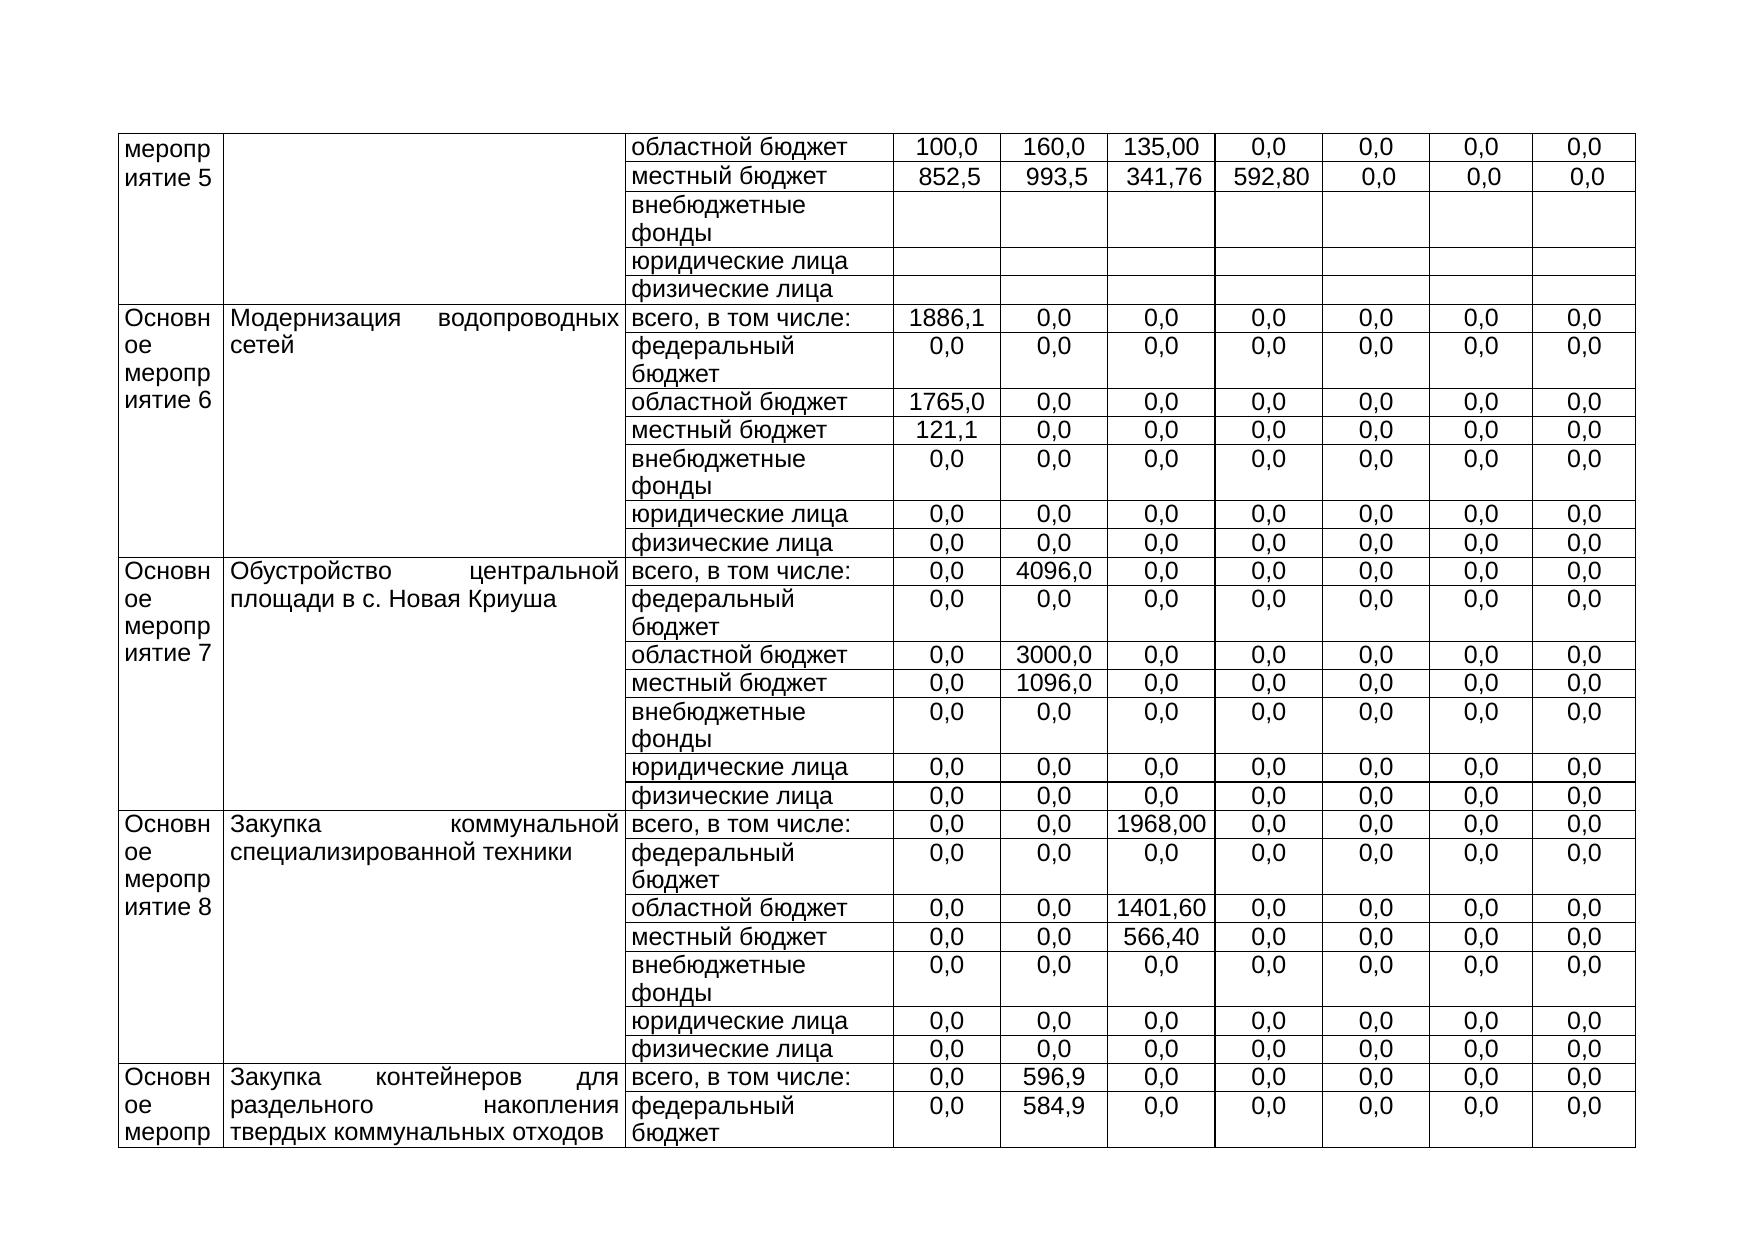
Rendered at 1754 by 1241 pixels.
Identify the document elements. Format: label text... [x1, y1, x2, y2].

table_cell 0,0 [1533, 558, 1635, 585]
table_cell 0,0 [1001, 305, 1107, 332]
table_cell 0,0 [1533, 642, 1635, 669]
table_cell 0,0 [1216, 839, 1322, 894]
table_cell [1216, 248, 1322, 275]
table_cell 0,0 [1001, 952, 1107, 1006]
table_cell 852,5 [894, 162, 1000, 191]
table_cell 0,0 [1001, 811, 1107, 838]
table_cell 0,0 [1323, 529, 1429, 557]
table_cell 341,76 [1108, 162, 1214, 191]
table_cell 0,0 [1216, 952, 1322, 1006]
table_cell 0,0 [1323, 952, 1429, 1006]
table_cell 0,0 [1216, 670, 1322, 697]
table_cell [1001, 248, 1107, 275]
table_cell 0,0 [1323, 558, 1429, 585]
table_cell 0,0 [1430, 445, 1532, 500]
table_cell 0,0 [1533, 895, 1635, 922]
table_cell 0,0 [1216, 754, 1322, 781]
table_cell 0,0 [1430, 558, 1532, 585]
table_cell 0,0 [1430, 642, 1532, 669]
table_cell 0,0 [1323, 1064, 1429, 1091]
table_cell 0,0 [1430, 417, 1532, 444]
table_cell юридические лица [626, 1007, 893, 1034]
table_cell 0,0 [1430, 783, 1532, 810]
table_cell Основное мероприятие 7 [119, 558, 223, 810]
table_cell [1323, 192, 1429, 247]
table_cell 0,0 [1108, 529, 1214, 557]
table_cell физические лица [626, 529, 893, 557]
table_cell 0,0 [894, 895, 1000, 922]
table_cell 1968,00 [1108, 811, 1214, 838]
table_cell 0,0 [1533, 811, 1635, 838]
table_cell 0,0 [1001, 1007, 1107, 1034]
table_cell 0,0 [894, 1007, 1000, 1034]
table_cell [1108, 276, 1214, 303]
table_cell 0,0 [1216, 134, 1322, 161]
table_cell 0,0 [1430, 1036, 1532, 1063]
table_cell 0,0 [1108, 1064, 1214, 1091]
table_cell 0,0 [1108, 698, 1214, 753]
table_cell [1216, 192, 1322, 247]
table_cell 0,0 [894, 670, 1000, 697]
table_cell 0,0 [1323, 1007, 1429, 1034]
table_cell всего, в том числе: [626, 558, 893, 585]
table_cell 3000,0 [1001, 642, 1107, 669]
table_cell 0,0 [1533, 698, 1635, 753]
table_cell 135,00 [1108, 134, 1214, 161]
table_cell 0,0 [1323, 923, 1429, 951]
table_cell Основное мероприятие G2 [119, 1064, 223, 1147]
table_cell 0,0 [1533, 134, 1635, 161]
table_cell 0,0 [1533, 417, 1635, 444]
table_cell 0,0 [1323, 586, 1429, 641]
table_cell 0,0 [894, 923, 1000, 951]
table_cell Основное мероприятие 6 [119, 305, 223, 557]
table_cell 0,0 [1001, 501, 1107, 528]
table_cell [1323, 248, 1429, 275]
table_cell федеральный бюджет [626, 333, 893, 387]
table_cell 0,0 [1216, 529, 1322, 557]
table_cell 0,0 [1430, 134, 1532, 161]
table_cell 0,0 [1001, 698, 1107, 753]
table_cell 0,0 [1216, 333, 1322, 387]
table_cell Основное мероприятие 8 [119, 811, 223, 1063]
table_cell 0,0 [1001, 389, 1107, 416]
table_cell 0,0 [1533, 1036, 1635, 1063]
table_cell 0,0 [1001, 1036, 1107, 1063]
table_cell 566,40 [1108, 923, 1214, 951]
table_cell 0,0 [1533, 389, 1635, 416]
table_cell 0,0 [1216, 586, 1322, 641]
table_cell 0,0 [894, 642, 1000, 669]
table_cell 0,0 [1430, 1092, 1532, 1147]
table_cell 0,0 [1108, 1007, 1214, 1034]
table_cell 0,0 [1533, 1064, 1635, 1091]
table_cell 0,0 [1323, 1092, 1429, 1147]
table_cell 0,0 [1430, 162, 1532, 191]
table_cell 0,0 [1533, 333, 1635, 387]
table_cell 1886,1 [894, 305, 1000, 332]
table_cell 0,0 [1216, 389, 1322, 416]
table_cell 0,0 [1108, 586, 1214, 641]
table_cell 584,9 [1001, 1092, 1107, 1147]
table_cell 0,0 [1533, 501, 1635, 528]
table_cell Закупка коммунальной специализированной техники [224, 811, 625, 1063]
table_cell 0,0 [894, 952, 1000, 1006]
table_cell 0,0 [1108, 333, 1214, 387]
table_cell 0,0 [1001, 586, 1107, 641]
table_cell Обустройство центральной площади в с. Новая Криуша [224, 558, 625, 810]
table_cell 0,0 [1430, 839, 1532, 894]
table_cell 4096,0 [1001, 558, 1107, 585]
table_cell 0,0 [1001, 754, 1107, 781]
table_cell 0,0 [1430, 1007, 1532, 1034]
table_cell 0,0 [1001, 445, 1107, 500]
table_cell Закупка контейнеров для раздельного накопления твердых коммунальных отходов [224, 1064, 625, 1147]
table_cell областной бюджет [626, 389, 893, 416]
table_cell 0,0 [1533, 754, 1635, 781]
table_cell 592,80 [1216, 162, 1322, 191]
table_cell областной бюджет [626, 895, 893, 922]
table_cell 0,0 [1323, 305, 1429, 332]
table_cell 0,0 [894, 698, 1000, 753]
table_cell 0,0 [1430, 754, 1532, 781]
table_cell 0,0 [1430, 529, 1532, 557]
table_cell [1001, 192, 1107, 247]
table_cell 0,0 [894, 445, 1000, 500]
table_cell 0,0 [1430, 586, 1532, 641]
table_cell 0,0 [894, 783, 1000, 810]
table_cell 1765,0 [894, 389, 1000, 416]
table_cell 0,0 [1216, 558, 1322, 585]
table_cell 0,0 [1323, 839, 1429, 894]
table_cell юридические лица [626, 754, 893, 781]
table_cell 0,0 [1216, 811, 1322, 838]
table_cell 0,0 [894, 1092, 1000, 1147]
table_cell 0,0 [1533, 305, 1635, 332]
table_cell [1533, 248, 1635, 275]
table_cell 0,0 [1323, 698, 1429, 753]
table_cell Модернизация водопроводных сетей [224, 305, 625, 557]
table_cell физические лица [626, 1036, 893, 1063]
table_cell 0,0 [1533, 952, 1635, 1006]
table_cell 0,0 [1533, 923, 1635, 951]
table_cell 0,0 [1533, 1092, 1635, 1147]
table_cell 0,0 [1533, 839, 1635, 894]
table_cell 0,0 [894, 811, 1000, 838]
table_cell 0,0 [1430, 501, 1532, 528]
table_cell 1401,60 [1108, 895, 1214, 922]
table_cell внебюджетные фонды [626, 192, 893, 247]
table_cell федеральный бюджет [626, 839, 893, 894]
table_cell 0,0 [1430, 698, 1532, 753]
table_cell 0,0 [1108, 558, 1214, 585]
table_cell [1430, 192, 1532, 247]
table_cell 0,0 [1001, 923, 1107, 951]
table_cell 0,0 [1216, 501, 1322, 528]
table_cell 0,0 [1323, 783, 1429, 810]
table_cell [1001, 276, 1107, 303]
table_cell 0,0 [1216, 1064, 1322, 1091]
table_cell 0,0 [1108, 642, 1214, 669]
table_cell 0,0 [1533, 1007, 1635, 1034]
table_cell 0,0 [1323, 754, 1429, 781]
table_cell [894, 276, 1000, 303]
table_cell 0,0 [1108, 501, 1214, 528]
table_cell 0,0 [1108, 305, 1214, 332]
table_cell юридические лица [626, 501, 893, 528]
table_cell 0,0 [1323, 895, 1429, 922]
table_cell 0,0 [1108, 839, 1214, 894]
table_cell [894, 192, 1000, 247]
table_cell 0,0 [1001, 895, 1107, 922]
table_cell областной бюджет [626, 134, 893, 161]
table_cell 0,0 [1430, 670, 1532, 697]
table_cell 0,0 [1533, 586, 1635, 641]
table_cell 0,0 [1108, 417, 1214, 444]
table_cell [1323, 276, 1429, 303]
table_cell 0,0 [1323, 389, 1429, 416]
table_cell областной бюджет [626, 642, 893, 669]
table_cell 0,0 [894, 1036, 1000, 1063]
table_cell 1096,0 [1001, 670, 1107, 697]
table_cell 0,0 [1216, 698, 1322, 753]
table_cell [1430, 248, 1532, 275]
table_cell [894, 248, 1000, 275]
table_cell [1108, 248, 1214, 275]
table_cell 0,0 [1001, 417, 1107, 444]
table_cell 0,0 [1430, 333, 1532, 387]
table_cell 0,0 [894, 1064, 1000, 1091]
table_cell 0,0 [1108, 783, 1214, 810]
table_cell 0,0 [1108, 670, 1214, 697]
table_cell федеральный бюджет [626, 586, 893, 641]
table_cell 0,0 [1108, 445, 1214, 500]
table_cell местный бюджет [626, 417, 893, 444]
table_cell 0,0 [1001, 333, 1107, 387]
table_cell 0,0 [1323, 1036, 1429, 1063]
table_cell 0,0 [894, 586, 1000, 641]
table_cell [1216, 276, 1322, 303]
table_cell 0,0 [1216, 895, 1322, 922]
table_cell [1533, 192, 1635, 247]
table_cell 0,0 [1533, 445, 1635, 500]
table_cell 0,0 [1323, 642, 1429, 669]
table_cell 0,0 [1001, 839, 1107, 894]
table_cell внебюджетные фонды [626, 445, 893, 500]
table_cell [1430, 276, 1532, 303]
table_cell 0,0 [1216, 305, 1322, 332]
table_cell 0,0 [1216, 783, 1322, 810]
table_cell 100,0 [894, 134, 1000, 161]
table_cell 0,0 [1323, 134, 1429, 161]
table_cell 993,5 [1001, 162, 1107, 191]
table_cell 0,0 [1323, 333, 1429, 387]
table_cell всего, в том числе: [626, 1064, 893, 1091]
table_cell физические лица [626, 276, 893, 303]
table_cell 121,1 [894, 417, 1000, 444]
table_cell 0,0 [1533, 670, 1635, 697]
table_cell 0,0 [1533, 162, 1635, 191]
table_cell местный бюджет [626, 923, 893, 951]
table_cell 0,0 [1108, 952, 1214, 1006]
table_cell местный бюджет [626, 670, 893, 697]
table_cell физические лица [626, 783, 893, 810]
table_cell юридические лица [626, 248, 893, 275]
table_cell 0,0 [1323, 162, 1429, 191]
table_cell 0,0 [1216, 1036, 1322, 1063]
table_cell 0,0 [1108, 389, 1214, 416]
table_cell 0,0 [894, 501, 1000, 528]
table_cell всего, в том числе: [626, 305, 893, 332]
table_cell 0,0 [1430, 811, 1532, 838]
table_cell 0,0 [1108, 1092, 1214, 1147]
table_cell 0,0 [1323, 501, 1429, 528]
table_cell 0,0 [894, 529, 1000, 557]
table_cell 0,0 [1216, 417, 1322, 444]
table_cell 0,0 [1216, 1007, 1322, 1034]
table_cell 0,0 [1430, 1064, 1532, 1091]
table_cell 0,0 [894, 754, 1000, 781]
table_cell 0,0 [1323, 445, 1429, 500]
table_cell 0,0 [894, 839, 1000, 894]
table_cell 0,0 [1216, 1092, 1322, 1147]
table_cell 596,9 [1001, 1064, 1107, 1091]
table_cell 0,0 [1430, 923, 1532, 951]
table_cell федеральный бюджет [626, 1092, 893, 1147]
table_cell 0,0 [1216, 445, 1322, 500]
table_cell 0,0 [1323, 417, 1429, 444]
table_cell 160,0 [1001, 134, 1107, 161]
table_cell 0,0 [894, 558, 1000, 585]
table_cell 0,0 [1430, 952, 1532, 1006]
table_cell 0,0 [1430, 389, 1532, 416]
table_cell 0,0 [1323, 670, 1429, 697]
table_cell 0,0 [1323, 811, 1429, 838]
table_cell внебюджетные фонды [626, 698, 893, 753]
table_cell всего, в том числе: [626, 811, 893, 838]
table_cell 0,0 [1533, 783, 1635, 810]
table_cell 0,0 [1108, 1036, 1214, 1063]
table_cell [1108, 192, 1214, 247]
table_cell 0,0 [1108, 754, 1214, 781]
table_cell 0,0 [1001, 783, 1107, 810]
table_cell 0,0 [1533, 529, 1635, 557]
table_cell 0,0 [894, 333, 1000, 387]
table_cell 0,0 [1001, 529, 1107, 557]
table_cell 0,0 [1430, 895, 1532, 922]
table_cell 0,0 [1216, 642, 1322, 669]
table_cell [1533, 276, 1635, 303]
table_cell местный бюджет [626, 162, 893, 191]
table_cell внебюджетные фонды [626, 952, 893, 1006]
table_cell 0,0 [1216, 923, 1322, 951]
table_cell 0,0 [1430, 305, 1532, 332]
